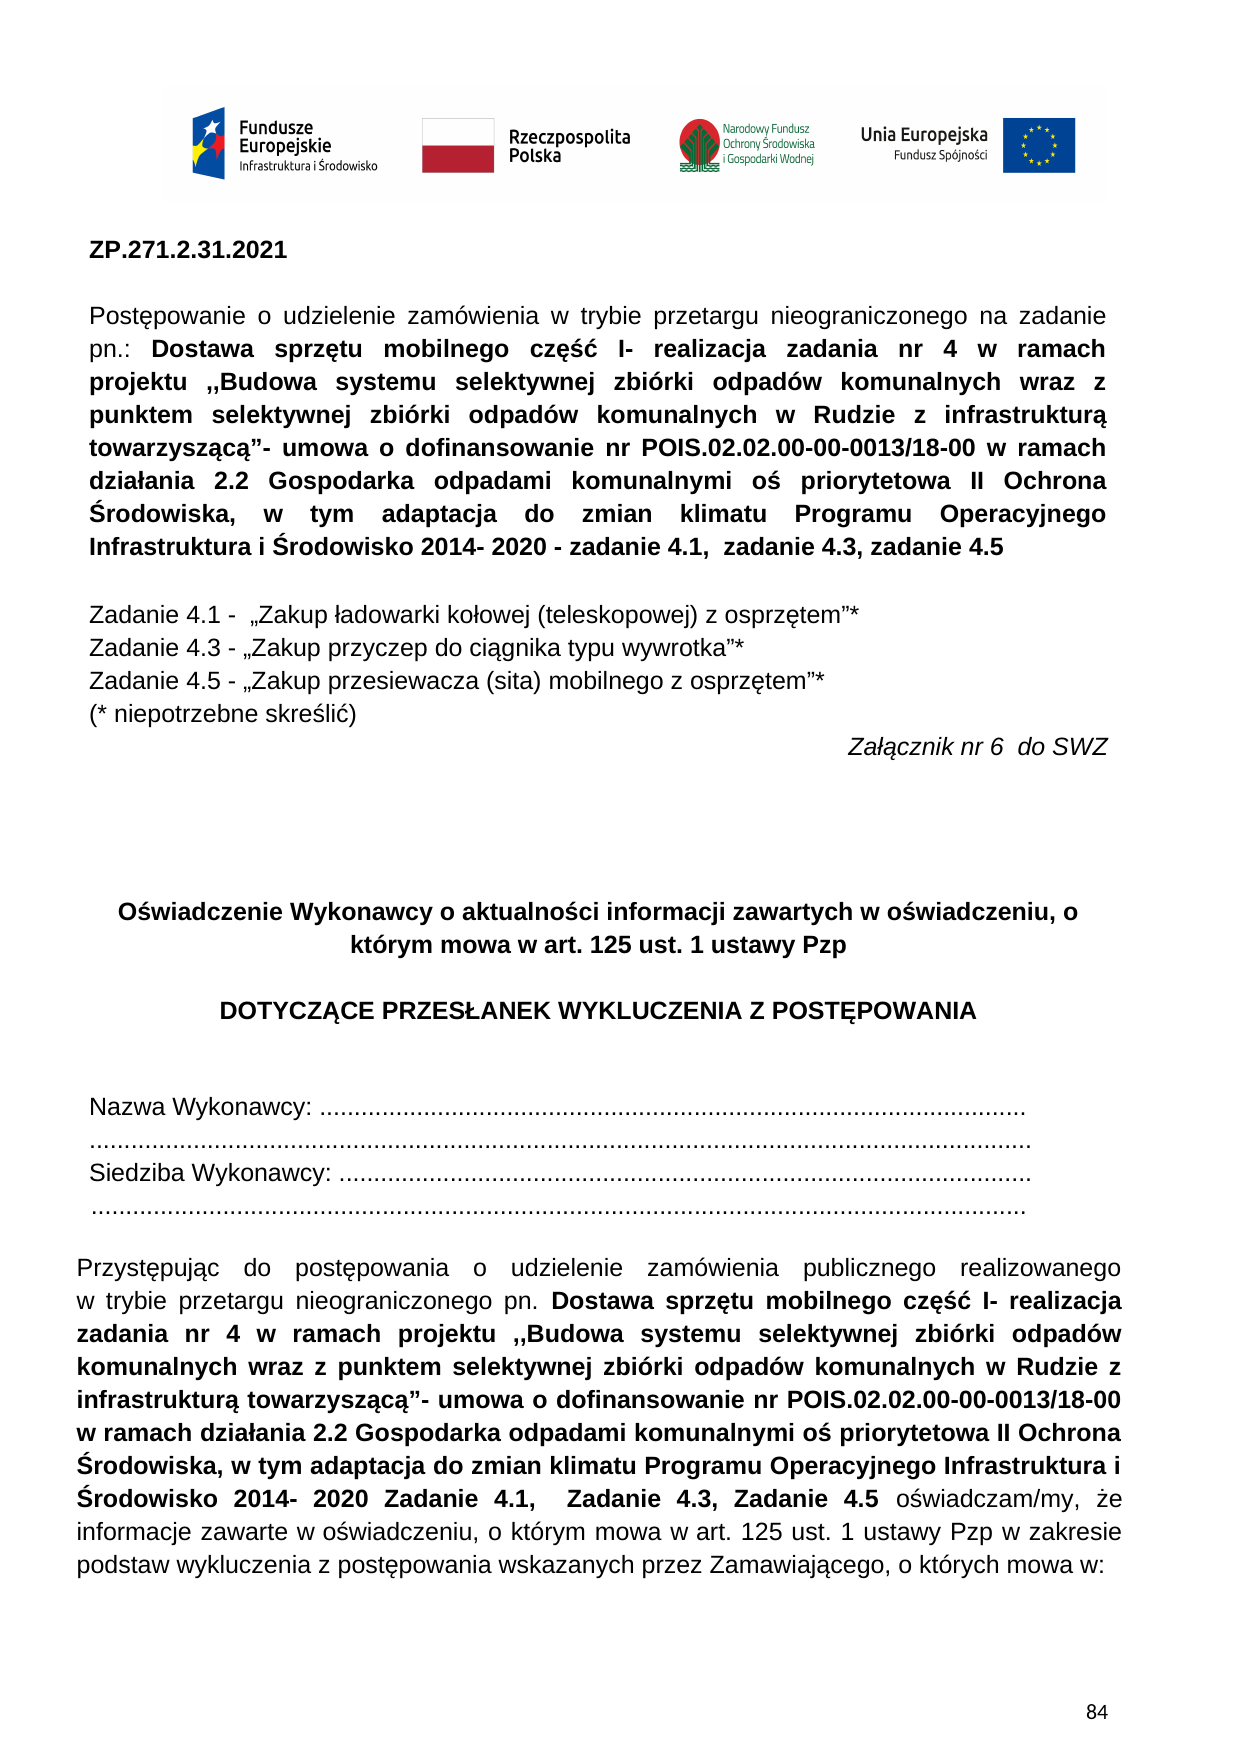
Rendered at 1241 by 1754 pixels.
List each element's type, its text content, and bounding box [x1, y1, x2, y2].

picture [162, 86, 1107, 202]
text ........................................................................................................................................ [89, 1125, 1108, 1153]
text (* niepotrzebne skreślić) [89, 699, 1108, 727]
text ....................................................................................................................................... [91, 1191, 1108, 1219]
text Załącznik nr 6 do SWZ [89, 732, 1108, 761]
text DOTYCZĄCE PRZESŁANEK WYKLUCZENIA Z POSTĘPOWANIA [89, 996, 1108, 1025]
text ZP.271.2.31.2021 [89, 235, 1108, 263]
text Zadanie 4.5 - „Zakup przesiewacza (sita) mobilnego z osprzętem”* [89, 666, 1108, 694]
text Siedziba Wykonawcy: .................................................................................................... [89, 1158, 1108, 1187]
text Przystępując do postępowania o udzielenie zamówienia publicznego realizowanego w trybie przetargu nieograniczonego pn. Dostawa sprzętu mobilnego część I- realizacja zadania nr 4 w ramach projektu ,,Budowa systemu selektywnej zbiórki odpadów komunalnych wraz z punktem selektywnej zbiórki odpadów komunalnych w Rudzie z infrastrukturą towarzyszącą”- umowa o dofinansowanie nr POIS.02.02.00-00-0013/18-00 w ramach działania 2.2 Gospodarka odpadami komunalnymi oś priorytetowa II Ochrona Środowiska, w tym adaptacja do zmian klimatu Programu Operacyjnego Infrastruktura i Środowisko 2014- 2020 Zadanie 4.1, Zadanie 4.3, Zadanie 4.5 oświadczam/my, że informacje zawarte w oświadczeniu, o którym mowa w art. 125 ust. 1 ustawy Pzp w zakresie podstaw wykluczenia z postępowania wskazanych przez Zamawiającego, o których mowa w: [76, 1253, 1123, 1578]
text Zadanie 4.3 - „Zakup przyczep do ciągnika typu wywrotka”* [89, 633, 1108, 661]
text Nazwa Wykonawcy: ...................................................................................................... [89, 1092, 1108, 1121]
text Zadanie 4.1 - „Zakup ładowarki kołowej (teleskopowej) z osprzętem”* [89, 600, 1108, 628]
text Oświadczenie Wykonawcy o aktualności informacji zawartych w oświadczeniu, o którym mowa w art. 125 ust. 1 ustawy Pzp [89, 897, 1108, 959]
text Postępowanie o udzielenie zamówienia w trybie przetargu nieograniczonego na zadanie pn.: Dostawa sprzętu mobilnego część I- realizacja zadania nr 4 w ramach projektu ,,Budowa systemu selektywnej zbiórki odpadów komunalnych wraz z punktem selektywnej zbiórki odpadów komunalnych w Rudzie z infrastrukturą towarzyszącą”- umowa o dofinansowanie nr POIS.02.02.00-00-0013/18-00 w ramach działania 2.2 Gospodarka odpadami komunalnymi oś priorytetowa II Ochrona Środowiska, w tym adaptacja do zmian klimatu Programu Operacyjnego Infrastruktura i Środowisko 2014- 2020 - zadanie 4.1, zadanie 4.3, zadanie 4.5 [89, 301, 1108, 561]
